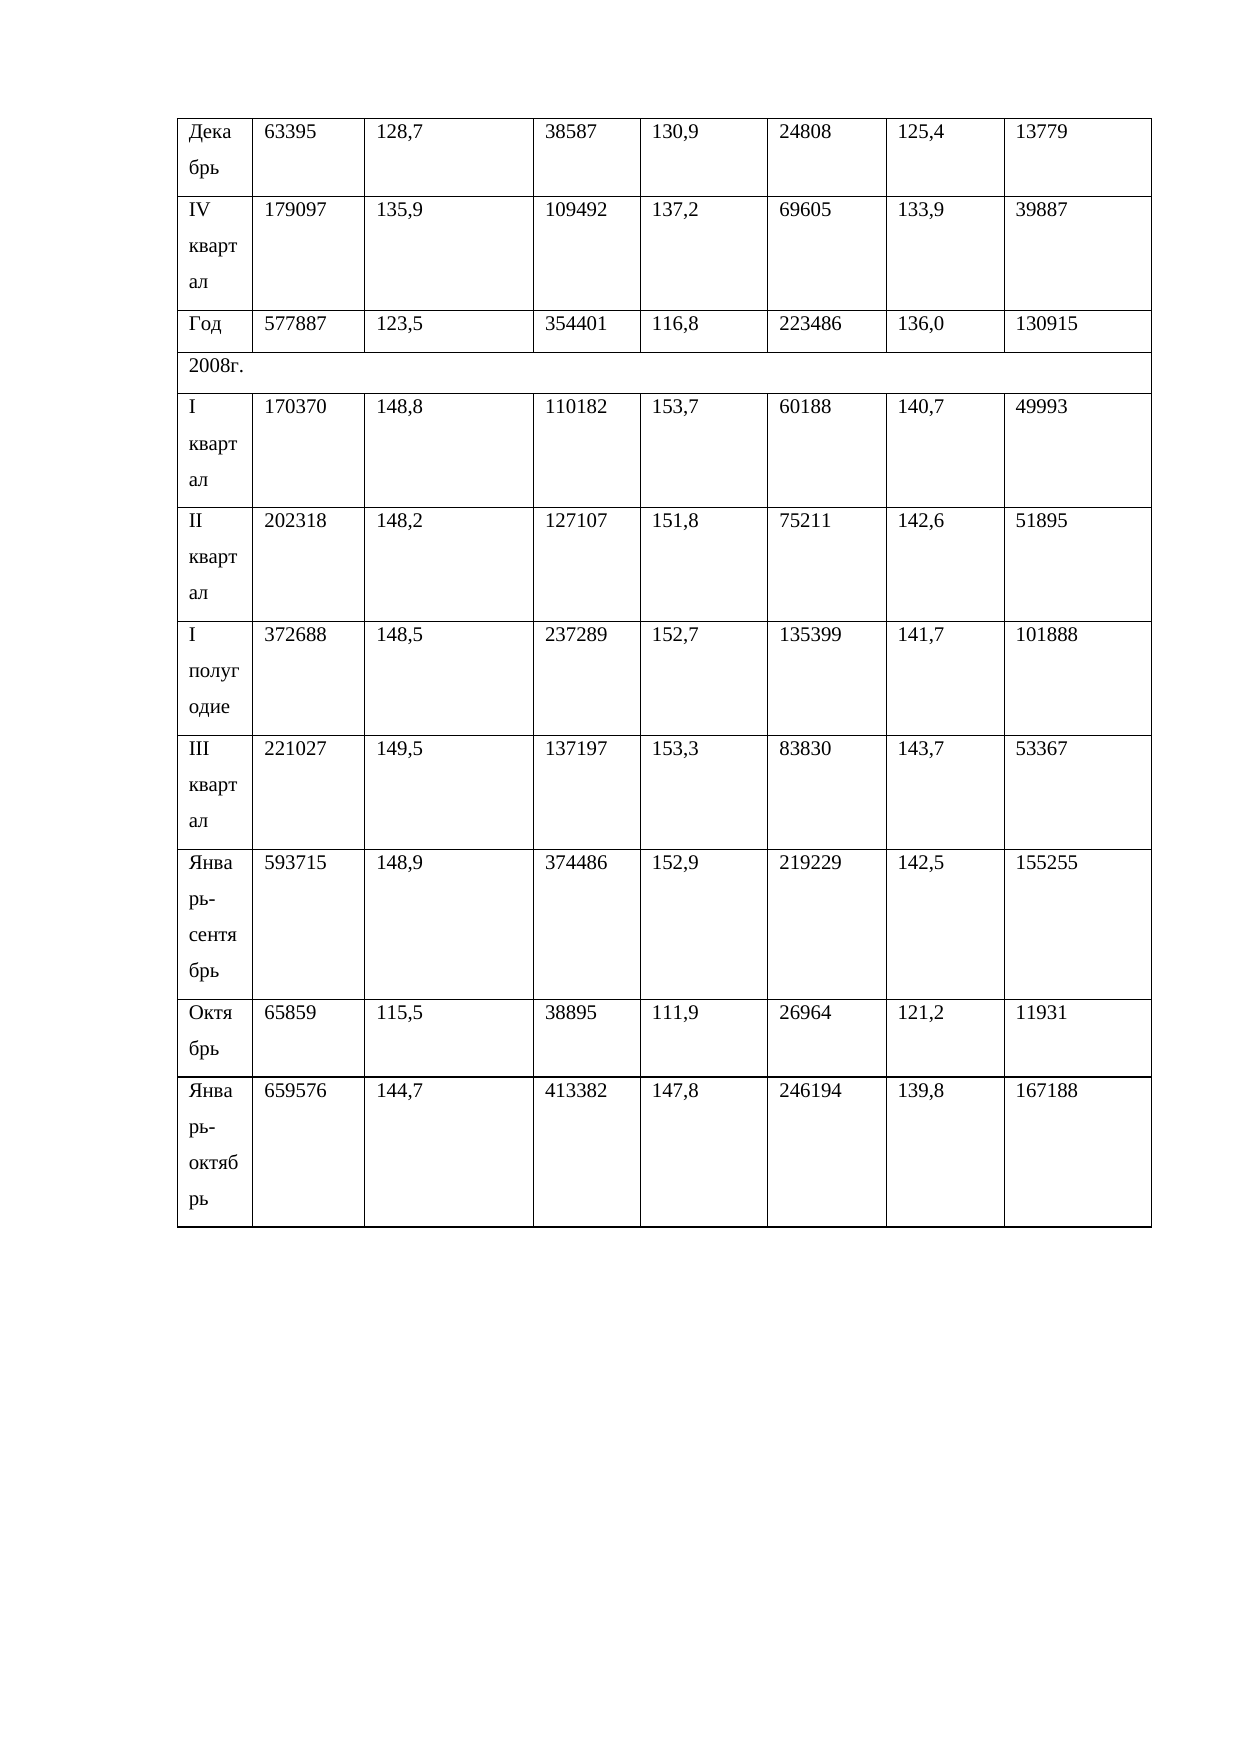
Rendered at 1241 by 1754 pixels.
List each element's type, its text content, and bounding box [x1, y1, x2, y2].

table_cell 49993 [1005, 394, 1151, 507]
table_cell 137197 [534, 736, 640, 849]
table_cell 137,2 [641, 197, 767, 310]
table_cell 152,7 [641, 622, 767, 735]
table_cell 202318 [253, 508, 364, 621]
table_cell 125,4 [887, 119, 1004, 196]
table_cell 139,8 [887, 1078, 1004, 1226]
table_cell 38895 [534, 1000, 640, 1076]
table_cell 151,8 [641, 508, 767, 621]
table_cell 83830 [768, 736, 886, 849]
table_cell Октябрь [178, 1000, 252, 1076]
table_cell 577887 [253, 311, 364, 352]
table_cell 128,7 [365, 119, 533, 196]
table_cell 130915 [1005, 311, 1151, 352]
table_cell II квартал [178, 508, 252, 621]
table_cell 115,5 [365, 1000, 533, 1076]
table_cell 659576 [253, 1078, 364, 1226]
table_cell 413382 [534, 1078, 640, 1226]
table_cell 136,0 [887, 311, 1004, 352]
table_cell 140,7 [887, 394, 1004, 507]
table_cell 65859 [253, 1000, 364, 1076]
table_cell 53367 [1005, 736, 1151, 849]
table_cell 147,8 [641, 1078, 767, 1226]
table_cell 148,2 [365, 508, 533, 621]
table_cell 149,5 [365, 736, 533, 849]
table_cell 219229 [768, 850, 886, 999]
table_cell 38587 [534, 119, 640, 196]
table_cell 223486 [768, 311, 886, 352]
table_cell 179097 [253, 197, 364, 310]
table_cell 135,9 [365, 197, 533, 310]
table_cell 110182 [534, 394, 640, 507]
table_cell 142,5 [887, 850, 1004, 999]
table_cell 221027 [253, 736, 364, 849]
table_cell 153,3 [641, 736, 767, 849]
table_cell 39887 [1005, 197, 1151, 310]
table_cell Январь-сентябрь [178, 850, 252, 999]
table_cell 246194 [768, 1078, 886, 1226]
table_cell 130,9 [641, 119, 767, 196]
table_cell 167188 [1005, 1078, 1151, 1226]
table_cell 593715 [253, 850, 364, 999]
table_cell 152,9 [641, 850, 767, 999]
table_cell 142,6 [887, 508, 1004, 621]
table_cell 2008г. [178, 353, 1151, 393]
table_cell 26964 [768, 1000, 886, 1076]
table_cell 237289 [534, 622, 640, 735]
table_cell 24808 [768, 119, 886, 196]
table_cell 60188 [768, 394, 886, 507]
table_cell 116,8 [641, 311, 767, 352]
table_cell 143,7 [887, 736, 1004, 849]
table_cell 141,7 [887, 622, 1004, 735]
table_cell 127107 [534, 508, 640, 621]
table_cell 144,7 [365, 1078, 533, 1226]
table_cell 123,5 [365, 311, 533, 352]
table_cell Год [178, 311, 252, 352]
table_cell IV квартал [178, 197, 252, 310]
table_cell 133,9 [887, 197, 1004, 310]
table_cell 13779 [1005, 119, 1151, 196]
table_cell I полугодие [178, 622, 252, 735]
table_cell 374486 [534, 850, 640, 999]
table_cell 155255 [1005, 850, 1151, 999]
table_cell 111,9 [641, 1000, 767, 1076]
table_cell Декабрь [178, 119, 252, 196]
table_cell 170370 [253, 394, 364, 507]
table_cell 101888 [1005, 622, 1151, 735]
table_cell 51895 [1005, 508, 1151, 621]
table_cell 75211 [768, 508, 886, 621]
table_cell 354401 [534, 311, 640, 352]
table_cell Январь-октябрь [178, 1078, 252, 1226]
table_cell 135399 [768, 622, 886, 735]
table_cell 69605 [768, 197, 886, 310]
table_cell III квартал [178, 736, 252, 849]
table_cell 11931 [1005, 1000, 1151, 1076]
table_cell 372688 [253, 622, 364, 735]
table_cell 153,7 [641, 394, 767, 507]
table_cell I квартал [178, 394, 252, 507]
table_cell 148,8 [365, 394, 533, 507]
table_cell 148,5 [365, 622, 533, 735]
table_cell 63395 [253, 119, 364, 196]
table_cell 148,9 [365, 850, 533, 999]
table_cell 121,2 [887, 1000, 1004, 1076]
table_cell 109492 [534, 197, 640, 310]
